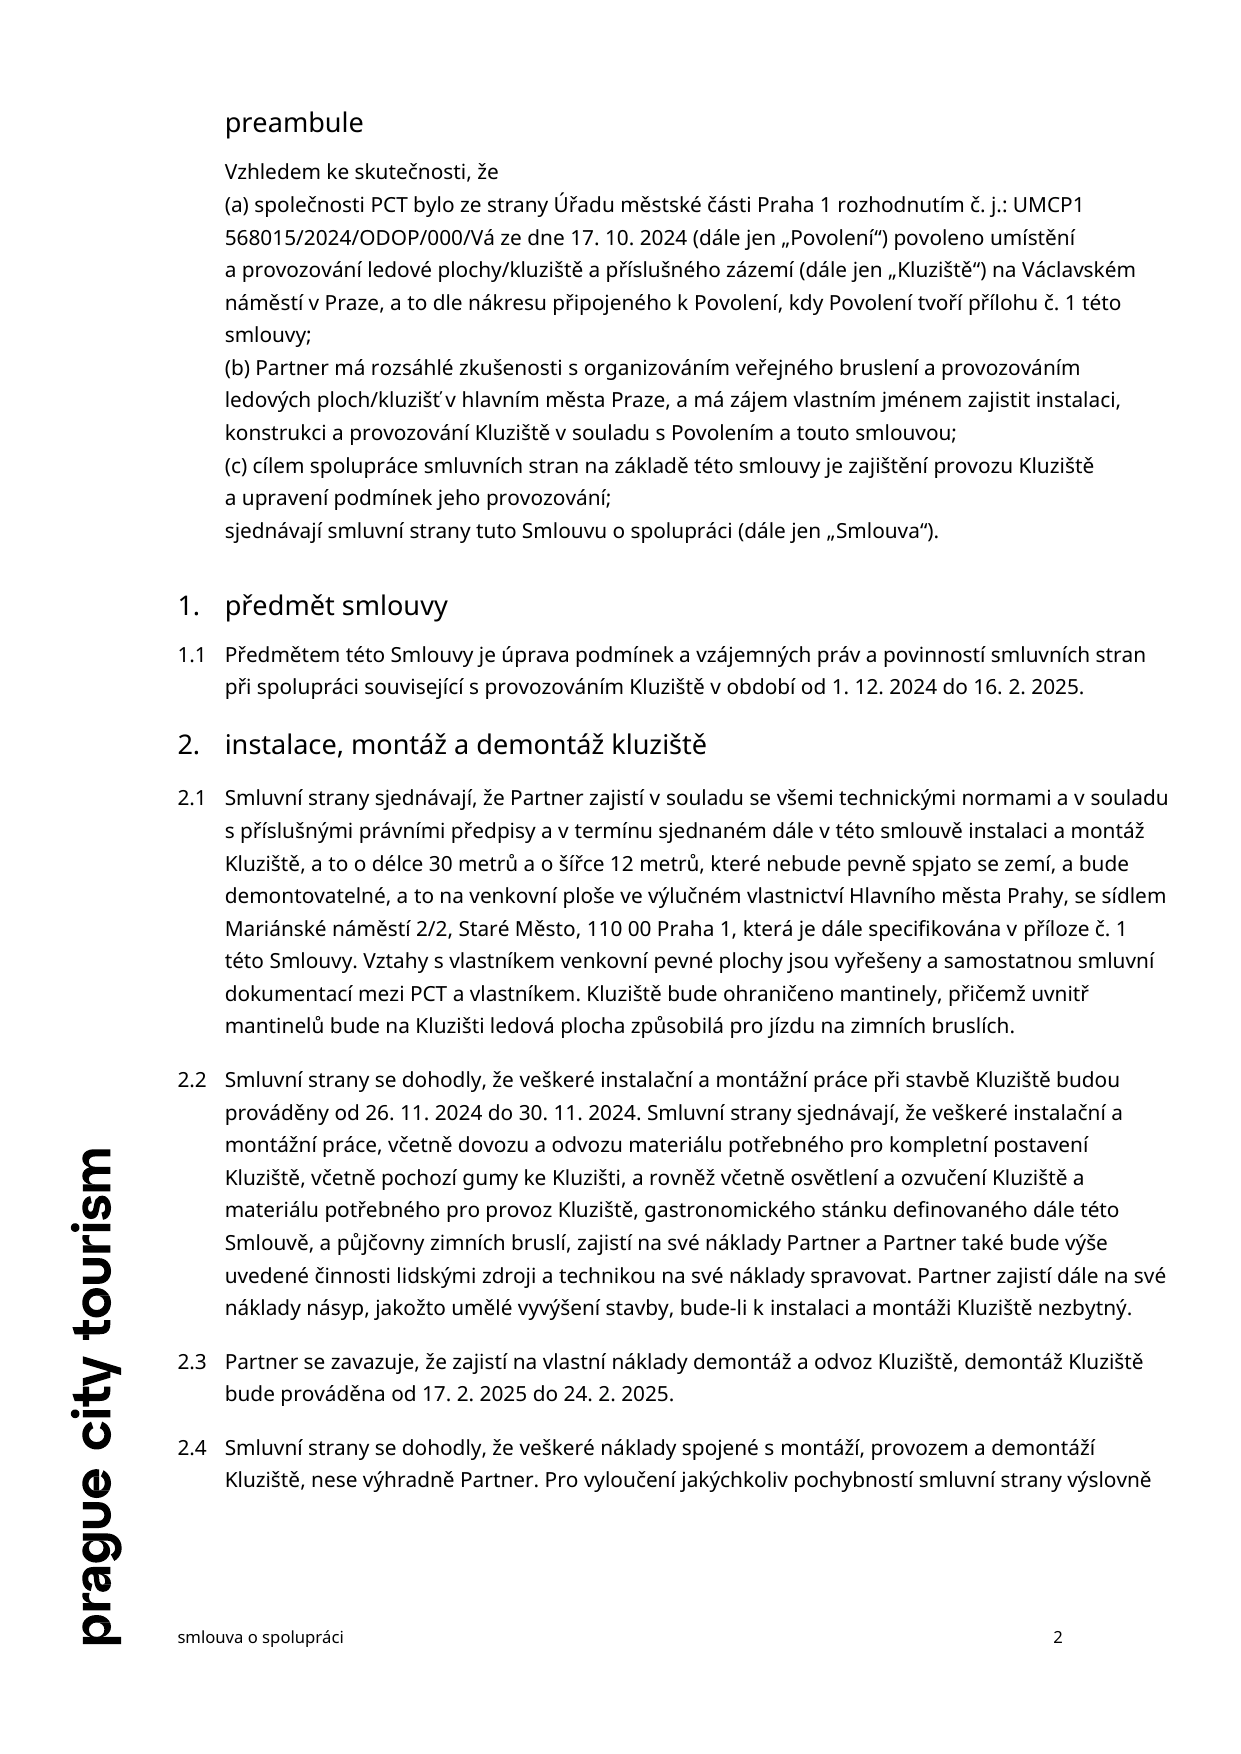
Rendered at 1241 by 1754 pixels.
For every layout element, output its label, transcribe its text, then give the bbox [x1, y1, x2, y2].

subtitle předmět smlouvy [177, 586, 1169, 623]
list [177, 1433, 1169, 1494]
list Předmětem této Smlouvy je úprava podmínek a vzájemných práv a povinností smluvních stran při spolupráci související s provozováním Kluziště v období od 1. 12. 2024 do 16. 2. 2025. [177, 640, 1169, 701]
list Smluvní strany se dohodly, že veškeré instalační a montážní práce při stavbě Kluziště budou prováděny od 26. 11. 2024 do 30. 11. 2024. Smluvní strany sjednávají, že veškeré instalační a montážní práce, včetně dovozu a odvozu materiálu potřebného pro kompletní postavení Kluziště, včetně pochozí gumy ke Kluzišti, a rovněž včetně osvětlení a ozvučení Kluziště a materiálu potřebného pro provoz Kluziště, gastronomického stánku definovaného dále této Smlouvě, a půjčovny zimních bruslí, zajistí na své náklady Partner a Partner také bude výše uvedené činnosti lidskými zdroji a technikou na své náklady spravovat. Partner zajistí dále na své náklady násyp, jakožto umělé vyvýšení stavby, bude-li k instalaci a montáži Kluziště nezbytný. [177, 1065, 1169, 1322]
list Smluvní strany sjednávají, že Partner zajistí v souladu se všemi technickými normami a v souladu s příslušnými právními předpisy a v termínu sjednaném dále v této smlouvě instalaci a montáž Kluziště, a to o délce 30 metrů a o šířce 12 metrů, které nebude pevně spjato se zemí, a bude demontovatelné, a to na venkovní ploše ve výlučném vlastnictví Hlavního města Prahy, se sídlem Mariánské náměstí 2/2, Staré Město, 110 00 Praha 1, která je dále specifikována v příloze č. 1 této Smlouvy. Vztahy s vlastníkem venkovní pevné plochy jsou vyřešeny a samostatnou smluvní dokumentací mezi PCT a vlastníkem. Kluziště bude ohraničeno mantinely, přičemž uvnitř mantinelů bude na Kluzišti ledová plocha způsobilá pro jízdu na zimních bruslích. [177, 783, 1169, 1040]
text (b) Partner má rozsáhlé zkušenosti s organizováním veřejného bruslení a provozováním ledových ploch/kluzišť v hlavním města Praze, a má zájem vlastním jménem zajistit instalaci, konstrukci a provozování Kluziště v souladu s Povolením a touto smlouvou; [224, 353, 1169, 447]
subtitle instalace, montáž a demontáž kluziště [177, 726, 1169, 763]
text (a) společnosti PCT bylo ze strany Úřadu městské části Praha 1 rozhodnutím č. j.: UMCP1 568015/2024/ODOP/000/Vá ze dne 17. 10. 2024 (dále jen „Povolení“) povoleno umístění a provozování ledové plochy/kluziště a příslušného zázemí (dále jen „Kluziště“) na Václavském náměstí v Praze, a to dle nákresu připojeného k Povolení, kdy Povolení tvoří přílohu č. 1 této smlouvy; [224, 190, 1169, 349]
subtitle preambule [224, 104, 1169, 141]
text (c) cílem spolupráce smluvních stran na základě této smlouvy je zajištění provozu Kluziště a upravení podmínek jeho provozování; [224, 451, 1169, 512]
list Partner se zavazuje, že zajistí na vlastní náklady demontáž a odvoz Kluziště, demontáž Kluziště bude prováděna od 17. 2. 2025 do 24. 2. 2025. [177, 1347, 1169, 1408]
text Vzhledem ke skutečnosti, že [224, 157, 1169, 186]
text sjednávají smluvní strany tuto Smlouvu o spolupráci (dále jen „Smlouva“). [224, 516, 1169, 544]
